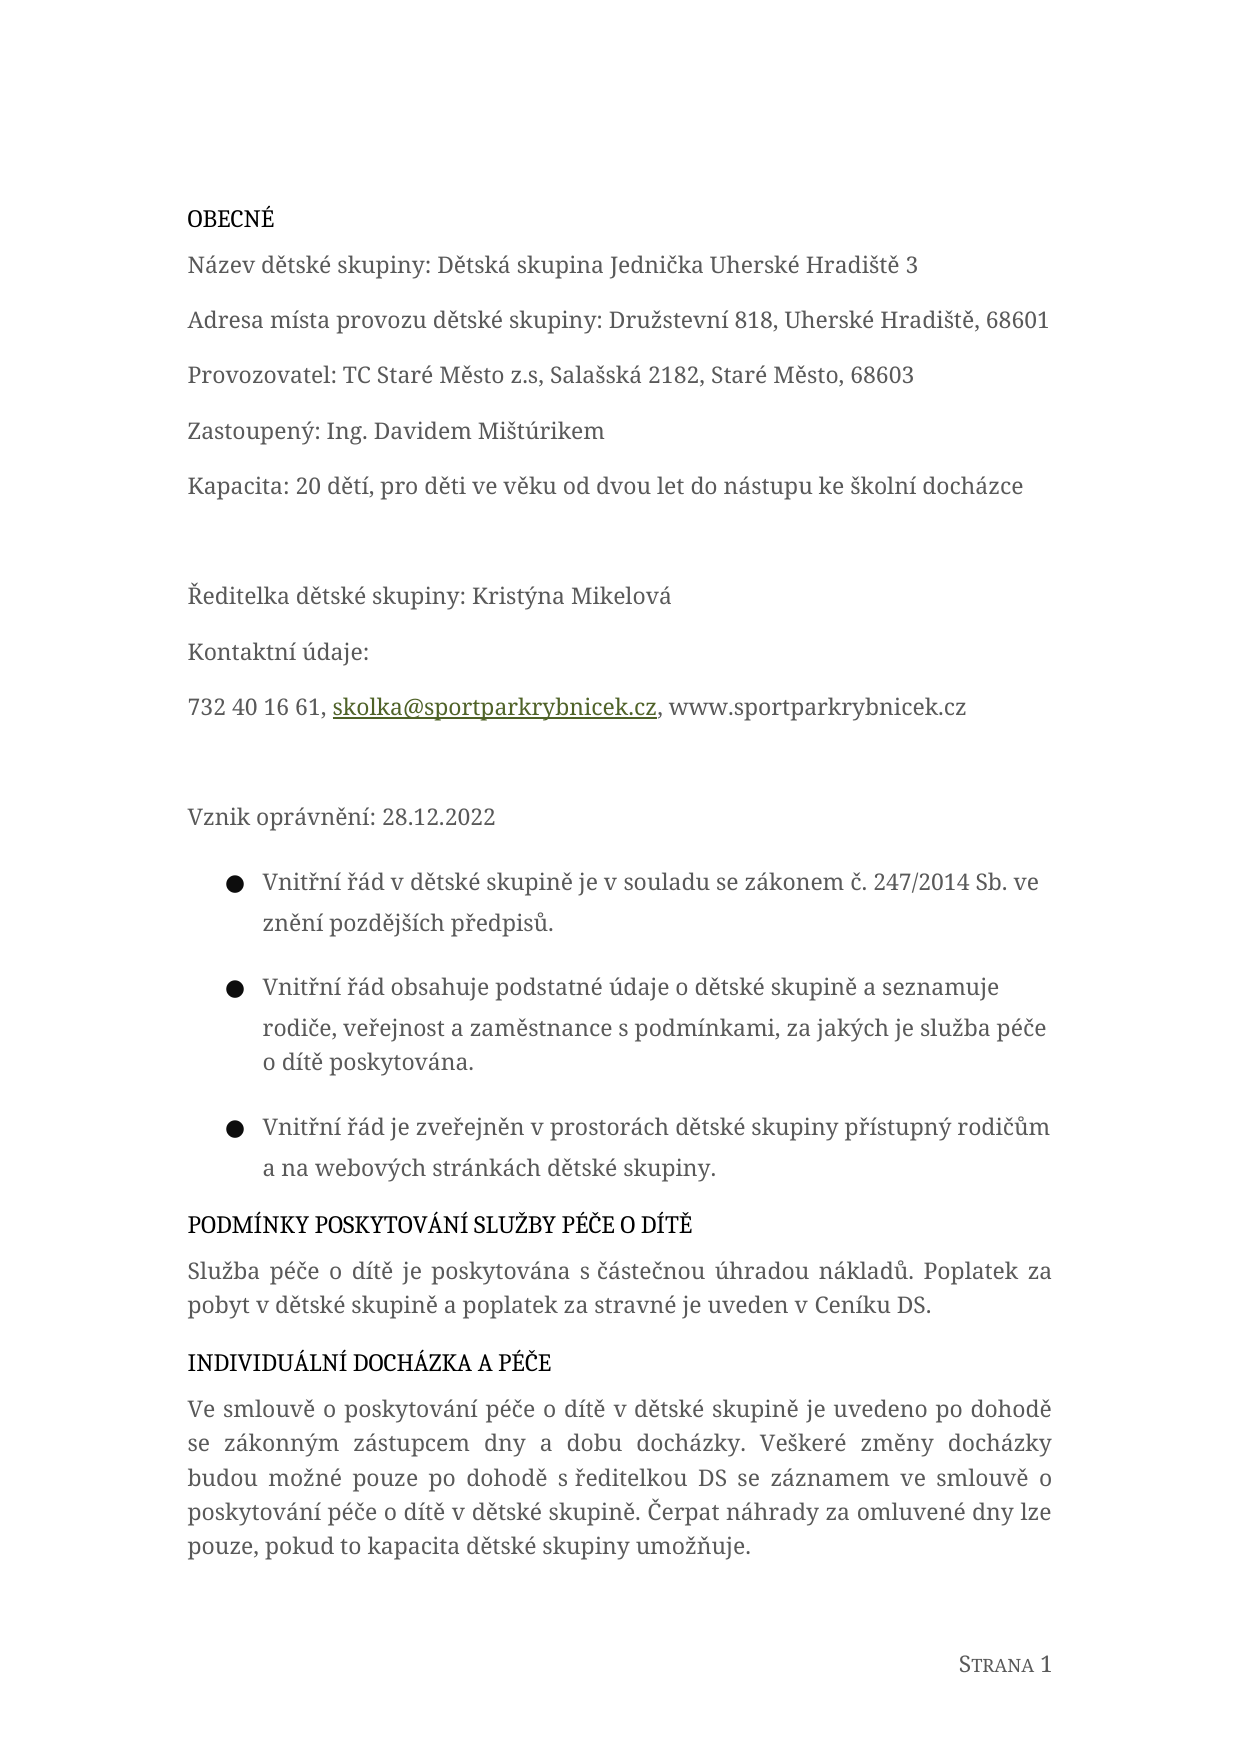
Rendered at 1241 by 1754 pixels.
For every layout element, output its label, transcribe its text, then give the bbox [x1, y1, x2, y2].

subtitle PODMÍNKY POSKYTOVÁNÍ SLUŽBY PÉČE O DÍTĚ [187, 1211, 1053, 1239]
text Služba péče o dítě je poskytována s částečnou úhradou nákladů. Poplatek za pobyt v dětské skupině a poplatek za stravné je uveden v Ceníku DS. [187, 1255, 1053, 1321]
text Kapacita: 20 dětí, pro děti ve věku od dvou let do nástupu ke školní docházce [187, 470, 1053, 501]
text Zastoupený: Ing. Davidem Mištúrikem [187, 415, 1053, 446]
text Ředitelka dětské skupiny: Kristýna Mikelová [187, 580, 1053, 612]
text Kontaktní údaje: [187, 636, 1053, 667]
list Vnitřní řád obsahuje podstatné údaje o dětské skupině a seznamuje rodiče, veřejnost a zaměstnance s podmínkami, za jakých je služba péče o dítě poskytována. [225, 962, 1053, 1077]
subtitle Obecné [187, 205, 1053, 234]
text Ve smlouvě o poskytování péče o dítě v dětské skupině je uvedeno po dohodě se zákonným zástupcem dny a dobu docházky. Veškeré změny docházky budou možné pouze po dohodě s ředitelkou DS se záznamem ve smlouvě o poskytování péče o dítě v dětské skupině. Čerpat náhrady za omluvené dny lze pouze, pokud to kapacita dětské skupiny umožňuje. [187, 1393, 1053, 1561]
list Vnitřní řád v dětské skupině je v souladu se zákonem č. 247/2014 Sb. ve znění pozdějších předpisů. [225, 856, 1053, 938]
text Adresa místa provozu dětské skupiny: Družstevní 818, Uherské Hradiště, 68601 [187, 304, 1053, 336]
subtitle Individuální docházka a péče [187, 1349, 1053, 1377]
text Provozovatel: TC Staré Město z.s, Salašská 2182, Staré Město, 68603 [187, 359, 1053, 391]
text 732 40 16 61, skolka@sportparkrybnicek.cz, www.sportparkrybnicek.cz [187, 691, 1053, 722]
text Vznik oprávnění: 28.12.2022 [187, 801, 1053, 832]
text Název dětské skupiny: Dětská skupina Jednička Uherské Hradiště 3 [187, 249, 1053, 280]
list Vnitřní řád je zveřejněn v prostorách dětské skupiny přístupný rodičům a na webových stránkách dětské skupiny. [225, 1101, 1053, 1183]
